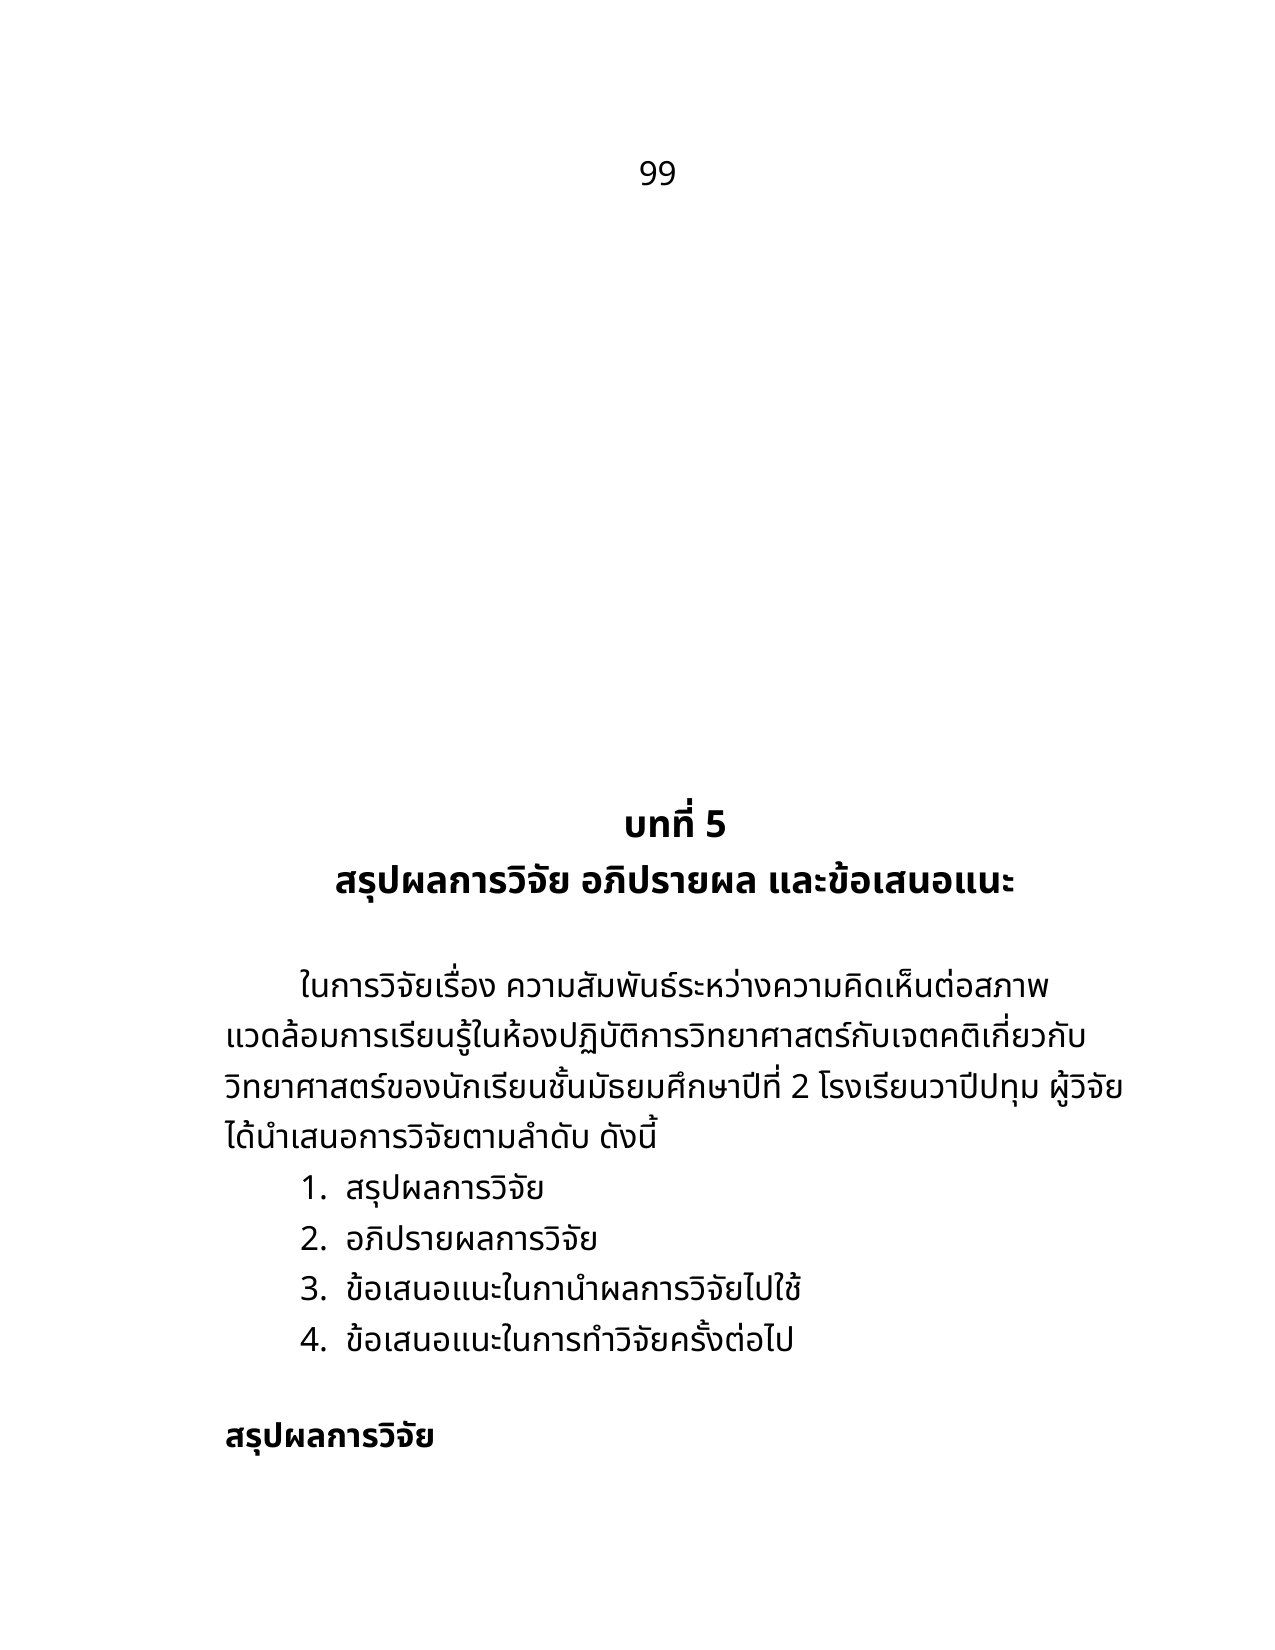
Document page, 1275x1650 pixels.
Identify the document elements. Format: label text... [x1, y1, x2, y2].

text 2. อภิปรายผลการวิจัย [225, 1214, 1125, 1265]
text 3. ข้อเสนอแนะในกานำผลการวิจัยไปใช้ [225, 1265, 1125, 1316]
text บทที่ 5 [225, 797, 1125, 854]
text สรุปผลการวิจัย [225, 1412, 1125, 1462]
text สรุปผลการวิจัย อภิปรายผล และข้อเสนอแนะ [225, 854, 1125, 911]
text 1. สรุปผลการวิจัย [225, 1164, 1125, 1214]
text 4. ข้อเสนอแนะในการทำวิจัยครั้งต่อไป [225, 1316, 1125, 1366]
text ในการวิจัยเรื่อง ความสัมพันธ์ระหว่างความคิดเห็นต่อสภาพแวดล้อมการเรียนรู้ในห้องปฏิบัติการวิทยาศาสตร์กับเจตคติเกี่ยวกับวิทยาศาสตร์ของนักเรียนชั้นมัธยมศึกษาปีที่ 2 โรงเรียนวาปีปทุม ผู้วิจัยได้นำเสนอการวิจัยตามลำดับ ดังนี้ [225, 962, 1125, 1164]
